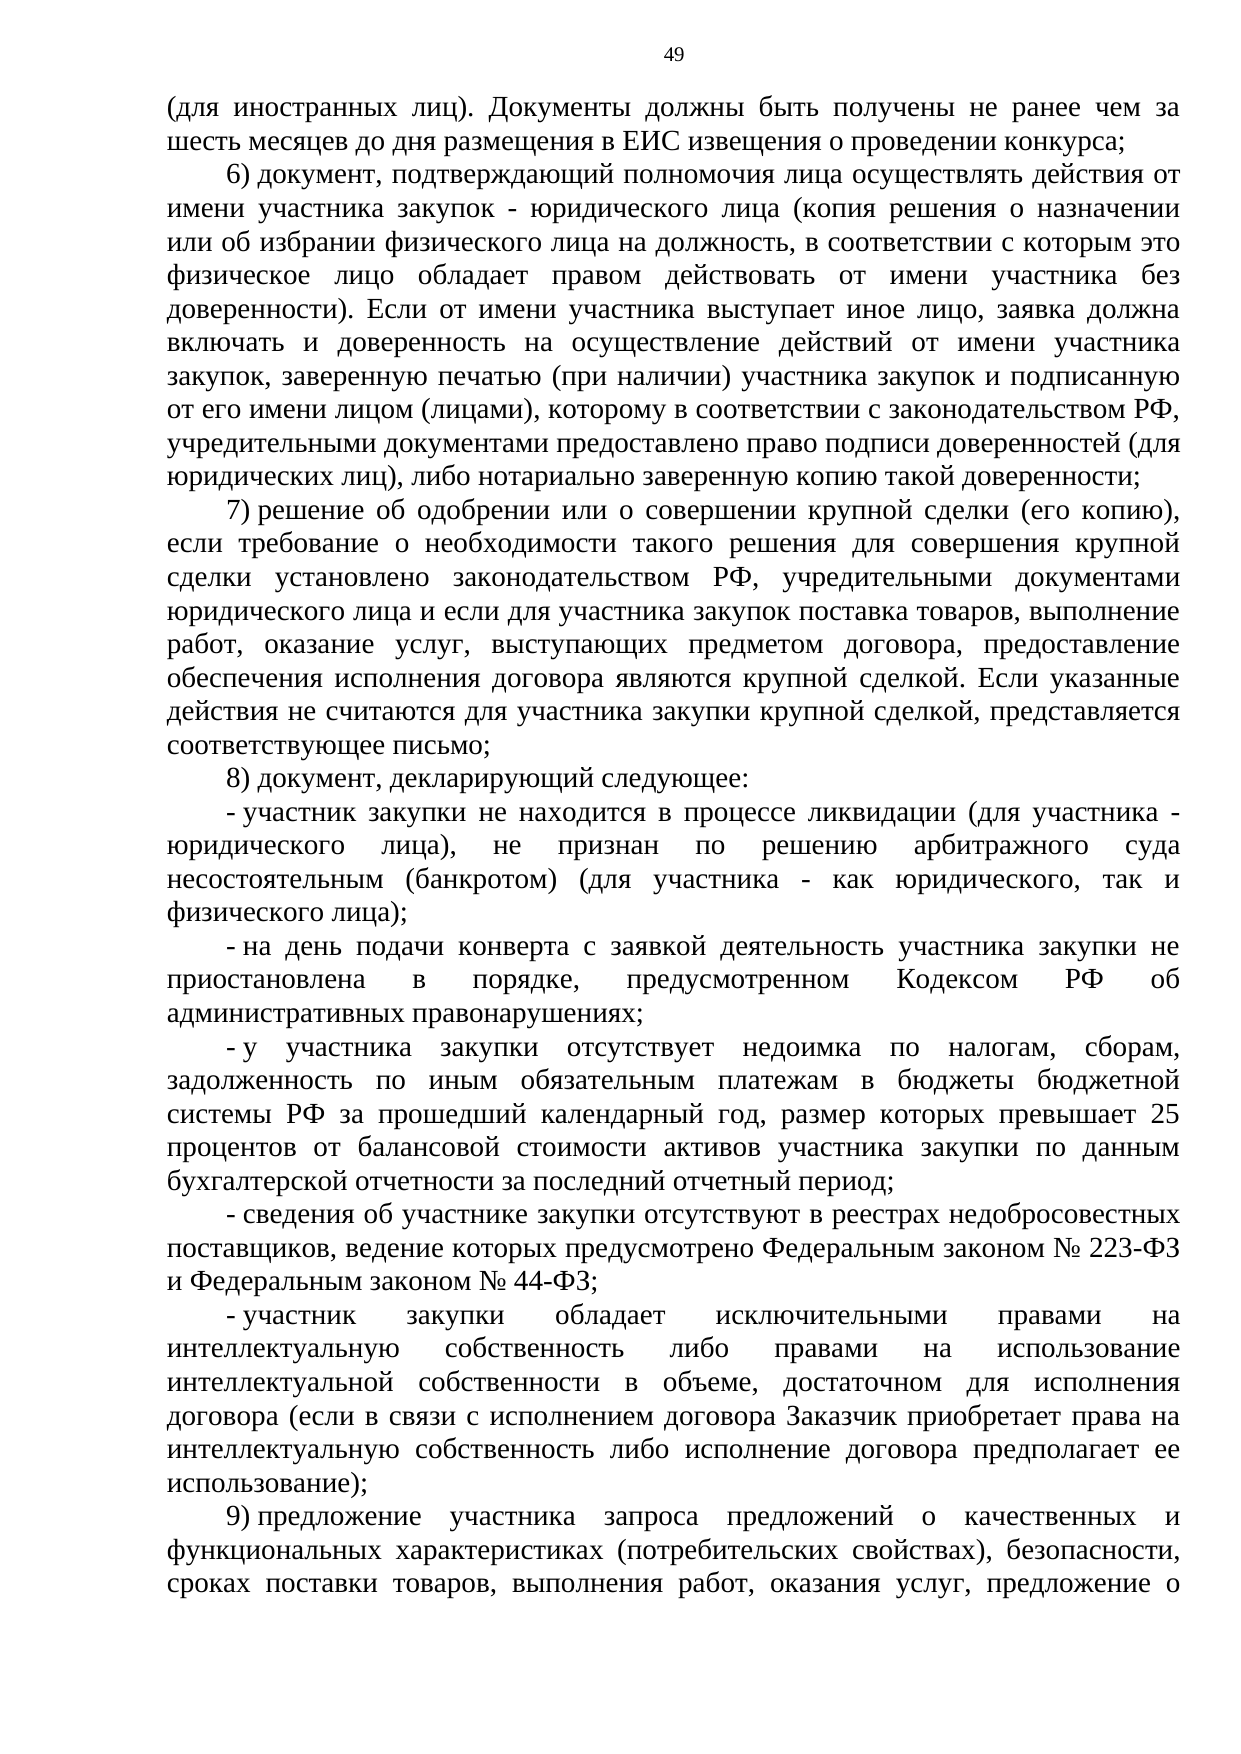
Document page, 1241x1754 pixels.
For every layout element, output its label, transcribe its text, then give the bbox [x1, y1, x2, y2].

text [167, 89, 1181, 157]
text - участник закупки обладает исключительными правами на интеллектуальную собственность либо правами на использование интеллектуальной собственности в объеме, достаточном для исполнения договора (если в связи с исполнением договора Заказчик приобретает права на интеллектуальную собственность либо исполнение договора предполагает ее использование); [167, 1297, 1181, 1498]
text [167, 1498, 1181, 1599]
text - участник закупки не находится в процессе ликвидации (для участника - юридического лица), не признан по решению арбитражного суда несостоятельным (банкротом) (для участника - как юридического, так и физического лица); [167, 794, 1181, 928]
text 6) документ, подтверждающий полномочия лица осуществлять действия от имени участника закупок - юридического лица (копия решения о назначении или об избрании физического лица на должность, в соответствии с которым это физическое лицо обладает правом действовать от имени участника без доверенности). Если от имени участника выступает иное лицо, заявка должна включать и доверенность на осуществление действий от имени участника закупок, заверенную печатью (при наличии) участника закупок и подписанную от его имени лицом (лицами), которому в соответствии с законодательством РФ, учредительными документами предоставлено право подписи доверенностей (для юридических лиц), либо нотариально заверенную копию такой доверенности; [167, 157, 1181, 492]
text - сведения об участнике закупки отсутствуют в реестрах недобросовестных поставщиков, ведение которых предусмотрено Федеральным законом № 223-ФЗ и Федеральным законом № 44-ФЗ; [167, 1196, 1181, 1297]
text - у участника закупки отсутствует недоимка по налогам, сборам, задолженность по иным обязательным платежам в бюджеты бюджетной системы РФ за прошедший календарный год, размер которых превышает 25 процентов от балансовой стоимости активов участника закупки по данным бухгалтерской отчетности за последний отчетный период; [167, 1029, 1181, 1196]
text - на день подачи конверта с заявкой деятельность участника закупки не приостановлена в порядке, предусмотренном Кодексом РФ об административных правонарушениях; [167, 928, 1181, 1029]
text 8) документ, декларирующий следующее: [167, 760, 1181, 794]
text 7) решение об одобрении или о совершении крупной сделки (его копию), если требование о необходимости такого решения для совершения крупной сделки установлено законодательством РФ, учредительными документами юридического лица и если для участника закупок поставка товаров, выполнение работ, оказание услуг, выступающих предметом договора, предоставление обеспечения исполнения договора являются крупной сделкой. Если указанные действия не считаются для участника закупки крупной сделкой, представляется соответствующее письмо; [167, 492, 1181, 760]
